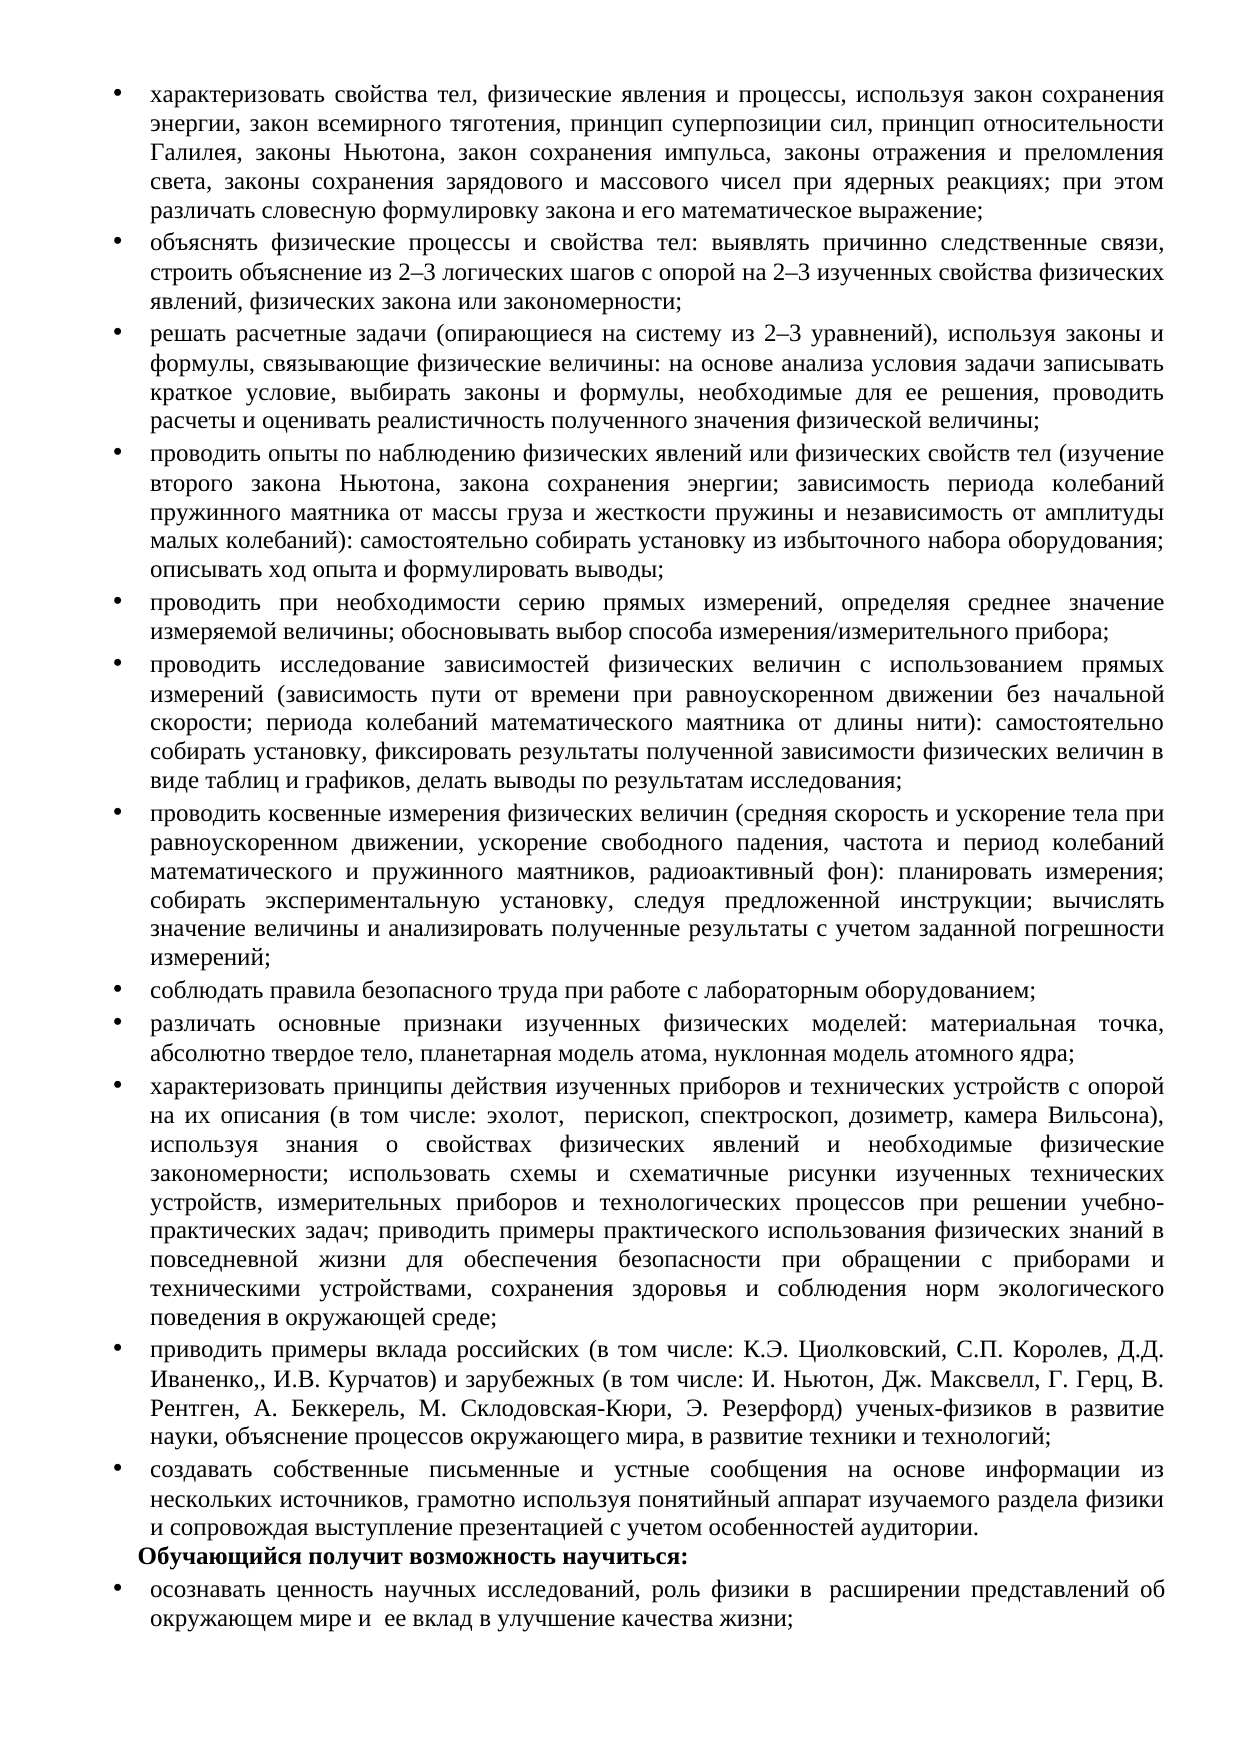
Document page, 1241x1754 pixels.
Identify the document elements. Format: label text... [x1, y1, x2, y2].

list создавать собственные письменные и устные сообщения на основе информации из нескольких источников, грамотно используя понятийный аппарат изучаемого раздела физики и сопровождая выступление презентацией с учетом особенностей аудитории. [112, 1450, 1165, 1541]
list проводить косвенные измерения физических величин (средняя скорость и ускорение тела при равноускоренном движении, ускорение свободного падения, частота и период колебаний математического и пружинного маятников, радиоактивный фон): планировать измерения; собирать экспериментальную установку, следуя предложенной инструкции; вычислять значение величины и анализировать полученные результаты с учетом заданной погрешности измерений; [112, 794, 1165, 971]
list соблюдать правила безопасного труда при работе с лабораторным оборудованием; [112, 971, 1165, 1004]
list проводить исследование зависимостей физических величин с использованием прямых измерений (зависимость пути от времени при равноускоренном движении без начальной скорости; периода колебаний математического маятника от длины нити): самостоятельно собирать установку, фиксировать результаты полученной зависимости физических величин в виде таблиц и графиков, делать выводы по результатам исследования; [112, 645, 1165, 794]
list решать расчетные задачи (опирающиеся на систему из 2–3 уравнений), используя законы и формулы, связывающие физические величины: на основе анализа условия задачи записывать краткое условие, выбирать законы и формулы, необходимые для ее решения, проводить расчеты и оценивать реалистичность полученного значения физической величины; [112, 314, 1165, 434]
text Обучающийся получит возможность научиться: [75, 1541, 1165, 1570]
list объяснять физические процессы и свойства тел: выявлять причинно следственные связи, строить объяснение из 2–3 логических шагов с опорой на 2–3 изученных свойства физических явлений, физических закона или закономерности; [112, 223, 1165, 314]
list характеризовать свойства тел, физические явления и процессы, используя закон сохранения энергии, закон всемирного тяготения, принцип суперпозиции сил, принцип относительности Галилея, законы Ньютона, закон сохранения импульса, законы отражения и преломления света, законы сохранения зарядового и массового чисел при ядерных реакциях; при этом различать словесную формулировку закона и его математическое выражение; [112, 75, 1165, 223]
list проводить опыты по наблюдению физических явлений или физических свойств тел (изучение второго закона Ньютона, закона сохранения энергии; зависимость периода колебаний пружинного маятника от массы груза и жесткости пружины и независимость от амплитуды малых колебаний): самостоятельно собирать установку из избыточного набора оборудования; описывать ход опыта и формулировать выводы; [112, 434, 1165, 583]
list осознавать ценность научных исследований, роль физики в расширении представлений об окружающем мире и ее вклад в улучшение качества жизни; [112, 1570, 1165, 1632]
list проводить при необходимости серию прямых измерений, определяя среднее значение измеряемой величины; обосновывать выбор способа измерения/измерительного прибора; [112, 583, 1165, 645]
list характеризовать принципы действия изученных приборов и технических устройств с опорой на их описания (в том числе: эхолот, перископ, спектроскоп, дозиметр, камера Вильсона), используя знания о свойствах физических явлений и необходимые физические закономерности; использовать схемы и схематичные рисунки изученных технических устройств, измерительных приборов и технологических процессов при решении учебно-практических задач; приводить примеры практического использования физических знаний в повседневной жизни для обеспечения безопасности при обращении с приборами и техническими устройствами, сохранения здоровья и соблюдения норм экологического поведения в окружающей среде; [112, 1067, 1165, 1330]
list приводить примеры вклада российских (в том числе: К.Э. Циолковский, С.П. Королев, Д.Д. Иваненко,, И.В. Курчатов) и зарубежных (в том числе: И. Ньютон, Дж. Максвелл, Г. Герц, В. Рентген, А. Беккерель, М. Склодовская-Кюри, Э. Резерфорд) ученых-физиков в развитие науки, объяснение процессов окружающего мира, в развитие техники и технологий; [112, 1330, 1165, 1450]
list различать основные признаки изученных физических моделей: материальная точка, абсолютно твердое тело, планетарная модель атома, нуклонная модель атомного ядра; [112, 1004, 1165, 1067]
